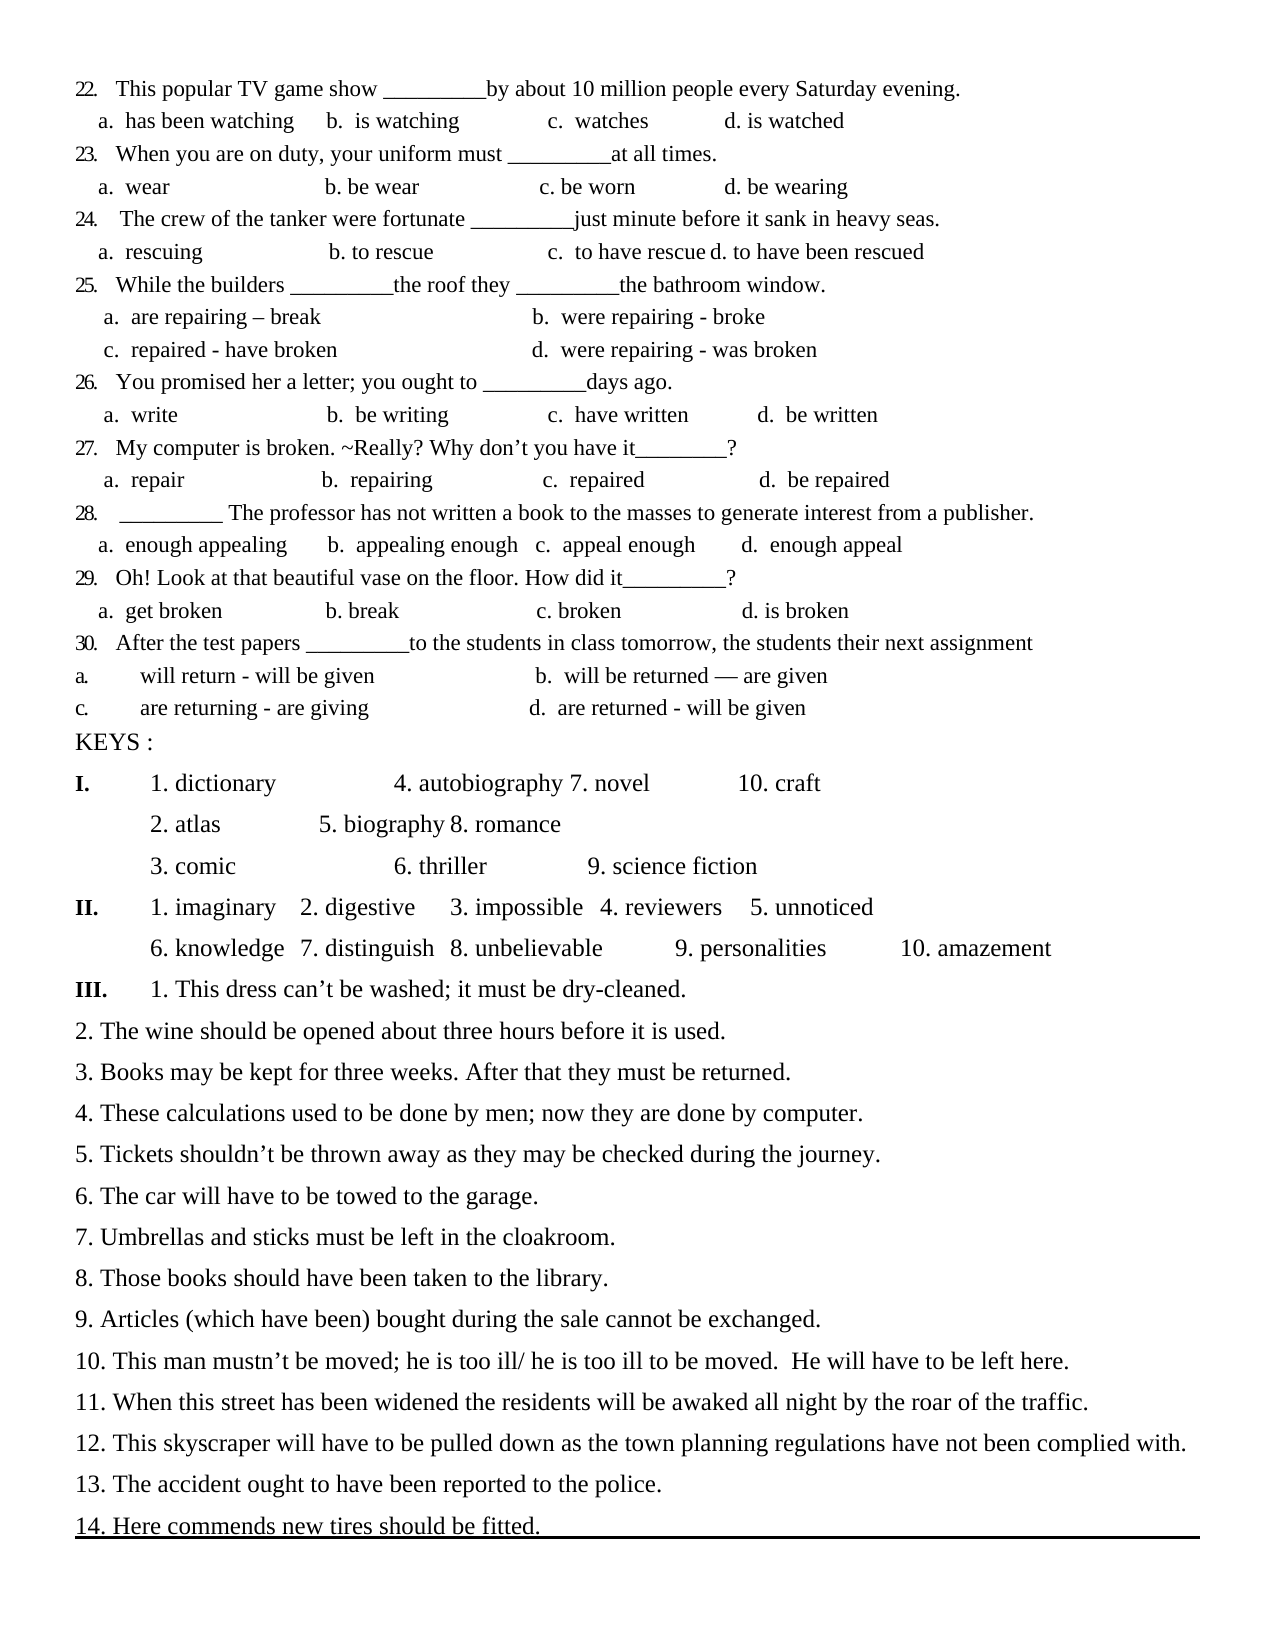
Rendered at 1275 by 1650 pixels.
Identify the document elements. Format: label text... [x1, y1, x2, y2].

text 6. knowledge 7. distinguish 8. unbelievable 9. personalities 10. amazement [75, 933, 1200, 962]
list My computer is broken. ~Really? Why don’t you have it________? [75, 434, 1200, 460]
text 5. Tickets shouldn’t be thrown away as they may be checked during the journey. [75, 1139, 1200, 1168]
text 14. Here commends new tires should be fitted. [75, 1511, 1200, 1536]
text a. repair b. repairing c. repaired d. be repaired [75, 466, 1200, 493]
list You promised her a letter; you ought to _________days ago. [75, 368, 1200, 395]
text 10. This man mustn’t be moved; he is too ill/ he is too ill to be moved. He will have to be left here. [75, 1346, 1200, 1374]
text 8. Those books should have been taken to the library. [75, 1263, 1200, 1292]
list are returning - are giving d. are returned - will be given [75, 694, 1200, 721]
text a. are repairing – break b. were repairing - broke [75, 303, 1200, 329]
text 11. When this street has been widened the residents will be awaked all night by the roar of the traffic. [75, 1387, 1200, 1416]
list Oh! Look at that beautiful vase on the floor. How did it_________? [75, 564, 1200, 590]
text 2. The wine should be opened about three hours before it is used. [75, 1016, 1200, 1044]
list While the builders _________the roof they _________the bathroom window. [75, 271, 1200, 297]
text a. has been watching b. is watching c. watches d. is watched [75, 108, 1200, 134]
list When you are on duty, your uniform must _________at all times. [75, 140, 1200, 167]
text a. get broken b. break c. broken d. is broken [75, 597, 1200, 623]
text a. enough appealing b. appealing enough c. appeal enough d. enough appeal [75, 531, 1200, 558]
list 1. imaginary 2. digestive 3. impossible 4. reviewers 5. unnoticed [75, 892, 1200, 921]
text KEYS : [75, 727, 1200, 756]
text 2. atlas 5. biography 8. romance [75, 809, 1200, 838]
list This popular TV game show _________by about 10 million people every Saturday evening. [75, 75, 1200, 101]
text 6. The car will have to be towed to the garage. [75, 1181, 1200, 1209]
text a. write b. be writing c. have written d. be written [75, 401, 1200, 427]
list 1. This dress can’t be washed; it must be dry-cleaned. [75, 974, 1200, 1003]
text c. repaired - have broken d. were repairing - was broken [75, 336, 1200, 362]
text 7. Umbrellas and sticks must be left in the cloakroom. [75, 1222, 1200, 1251]
text 9. Articles (which have been) bought during the sale cannot be exchanged. [75, 1304, 1200, 1333]
list After the test papers _________to the students in class tomorrow, the students their next assignment [75, 629, 1200, 656]
text a. rescuing b. to rescue c. to have rescue d. to have been rescued [75, 238, 1200, 264]
list The crew of the tanker were fortunate _________just minute before it sank in heavy seas. [75, 205, 1200, 232]
list _________ The professor has not written a book to the masses to generate interest from a publisher. [75, 499, 1200, 525]
list will return - will be given b. will be returned — are given [75, 662, 1200, 688]
text 3. Books may be kept for three weeks. After that they must be returned. [75, 1057, 1200, 1086]
text a. wear b. be wear c. be worn d. be wearing [75, 173, 1200, 199]
text 4. These calculations used to be done by men; now they are done by computer. [75, 1098, 1200, 1127]
text 12. This skyscraper will have to be pulled down as the town planning regulations have not been complied with. [75, 1428, 1200, 1457]
text 13. The accident ought to have been reported to the police. [75, 1469, 1200, 1498]
text 3. comic 6. thriller 9. science fiction [75, 851, 1200, 879]
list 1. dictionary 4. autobiography 7. novel 10. craft [75, 768, 1200, 797]
